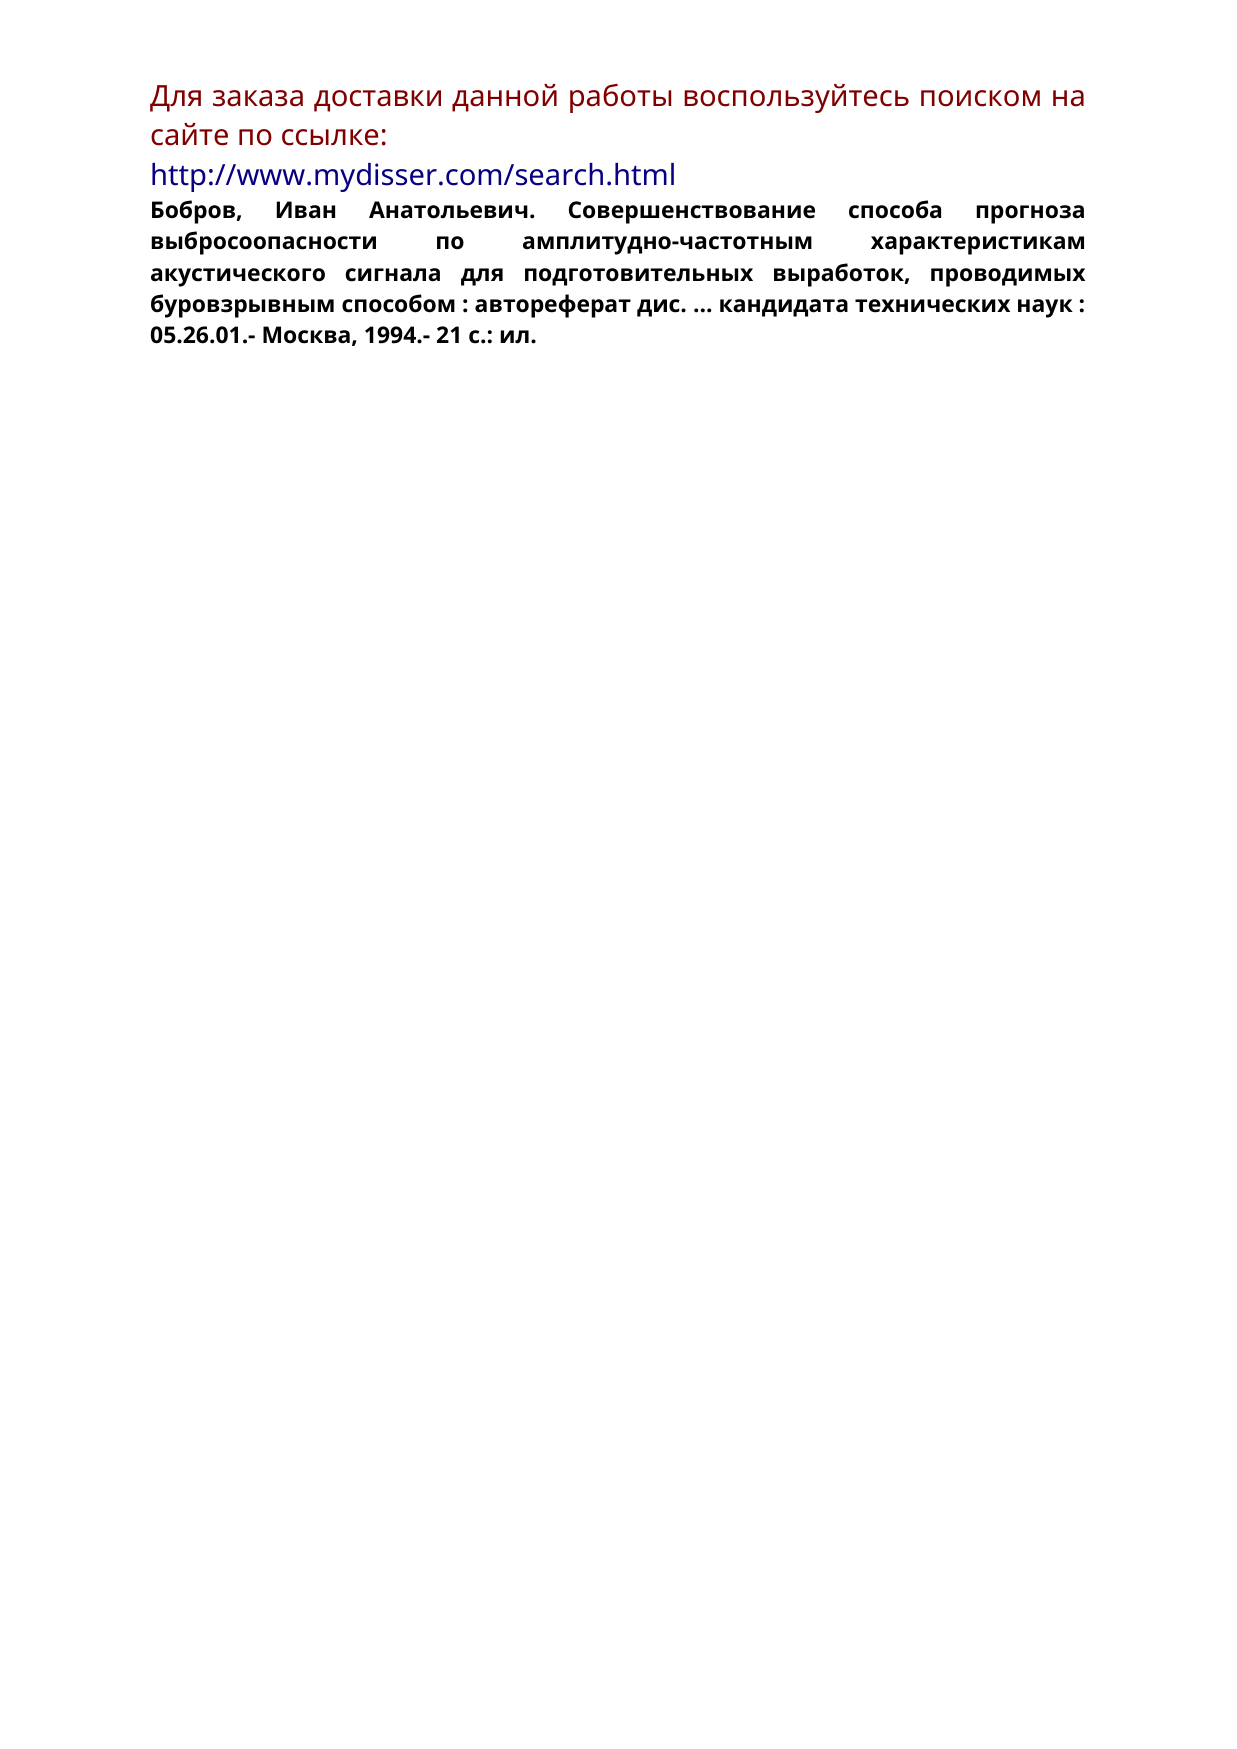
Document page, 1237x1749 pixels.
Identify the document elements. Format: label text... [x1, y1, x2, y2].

text Бобров, Иван Анатольевич. Совершенствование способа прогноза выбросоопасности по амплитудно-частотным характеристикам акустического сигнала для подготовительных выработок, проводимых буровзрывным способом : автореферат дис. ... кандидата технических наук : 05.26.01.- Москва, 1994.- 21 с.: ил. [150, 194, 1086, 350]
